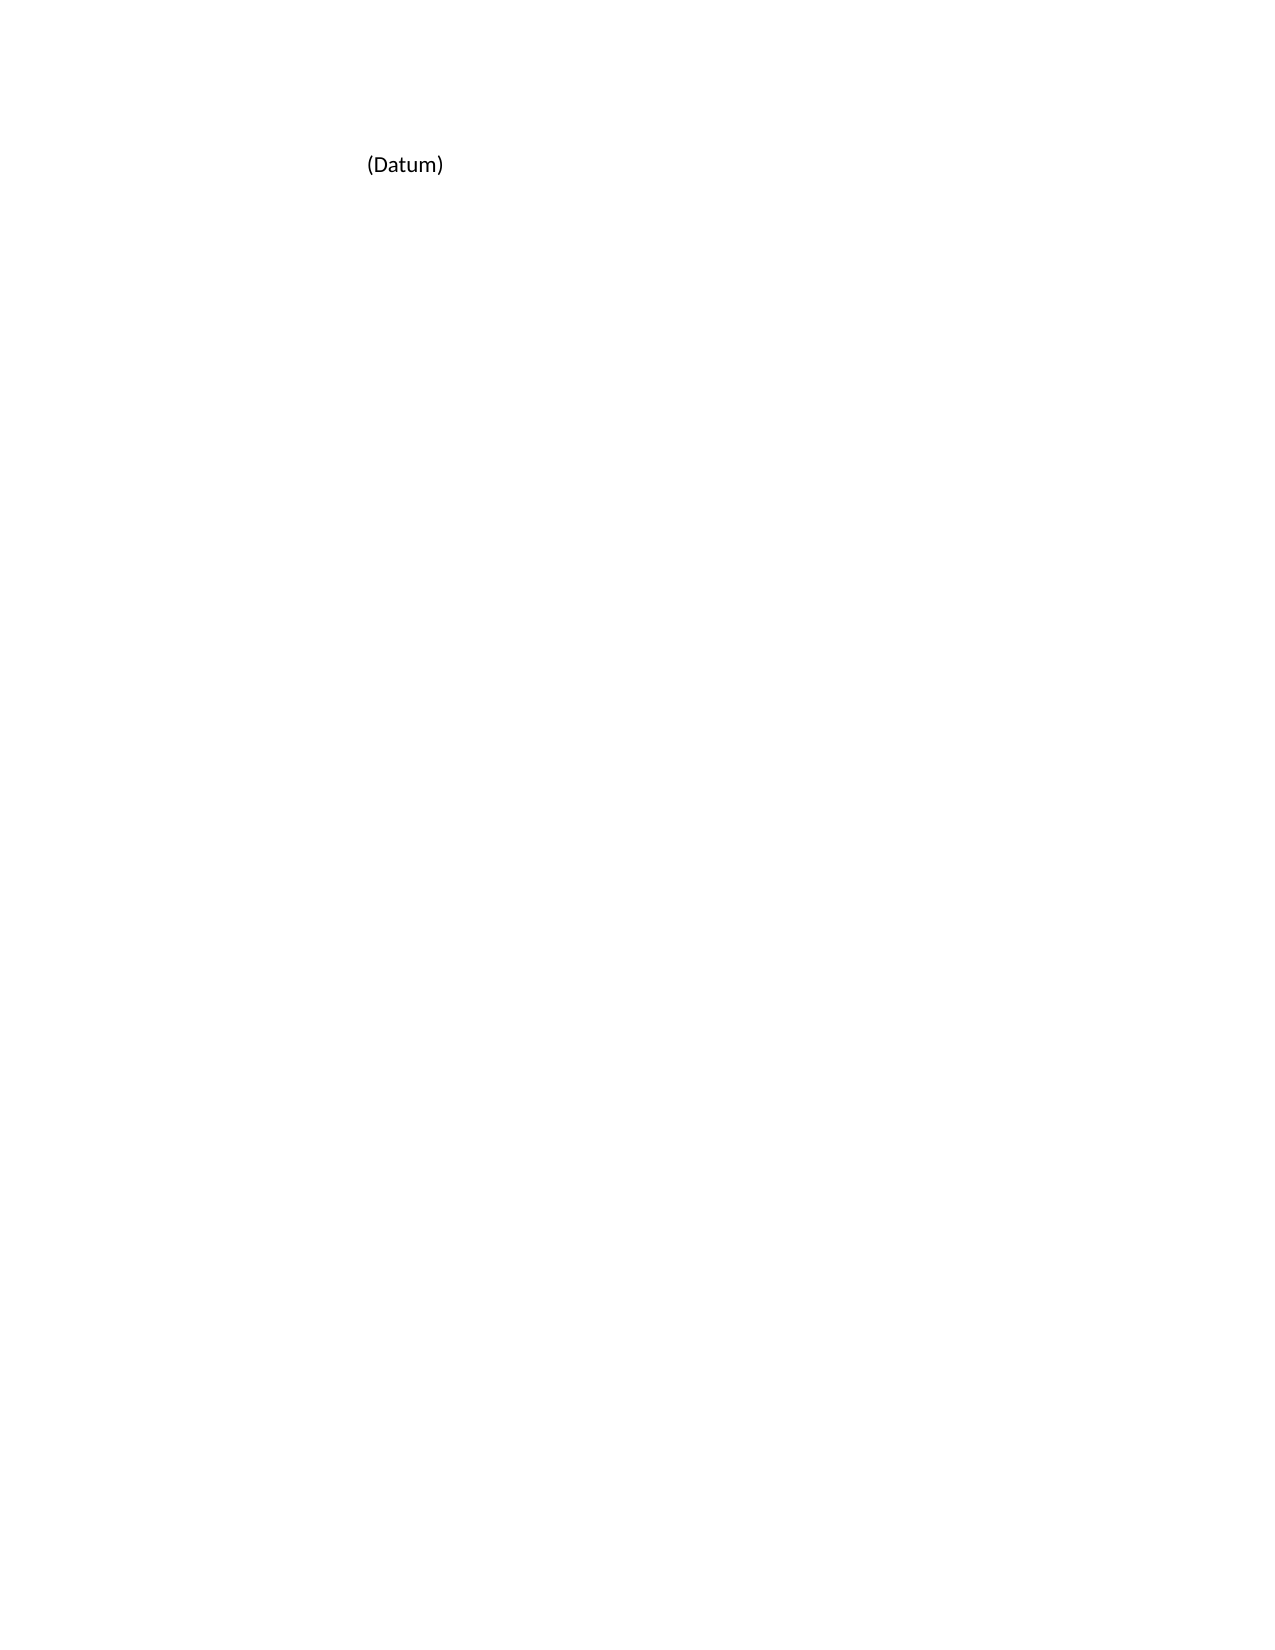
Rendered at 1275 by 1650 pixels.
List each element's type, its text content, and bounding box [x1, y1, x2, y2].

text (Datum) [367, 150, 1125, 178]
